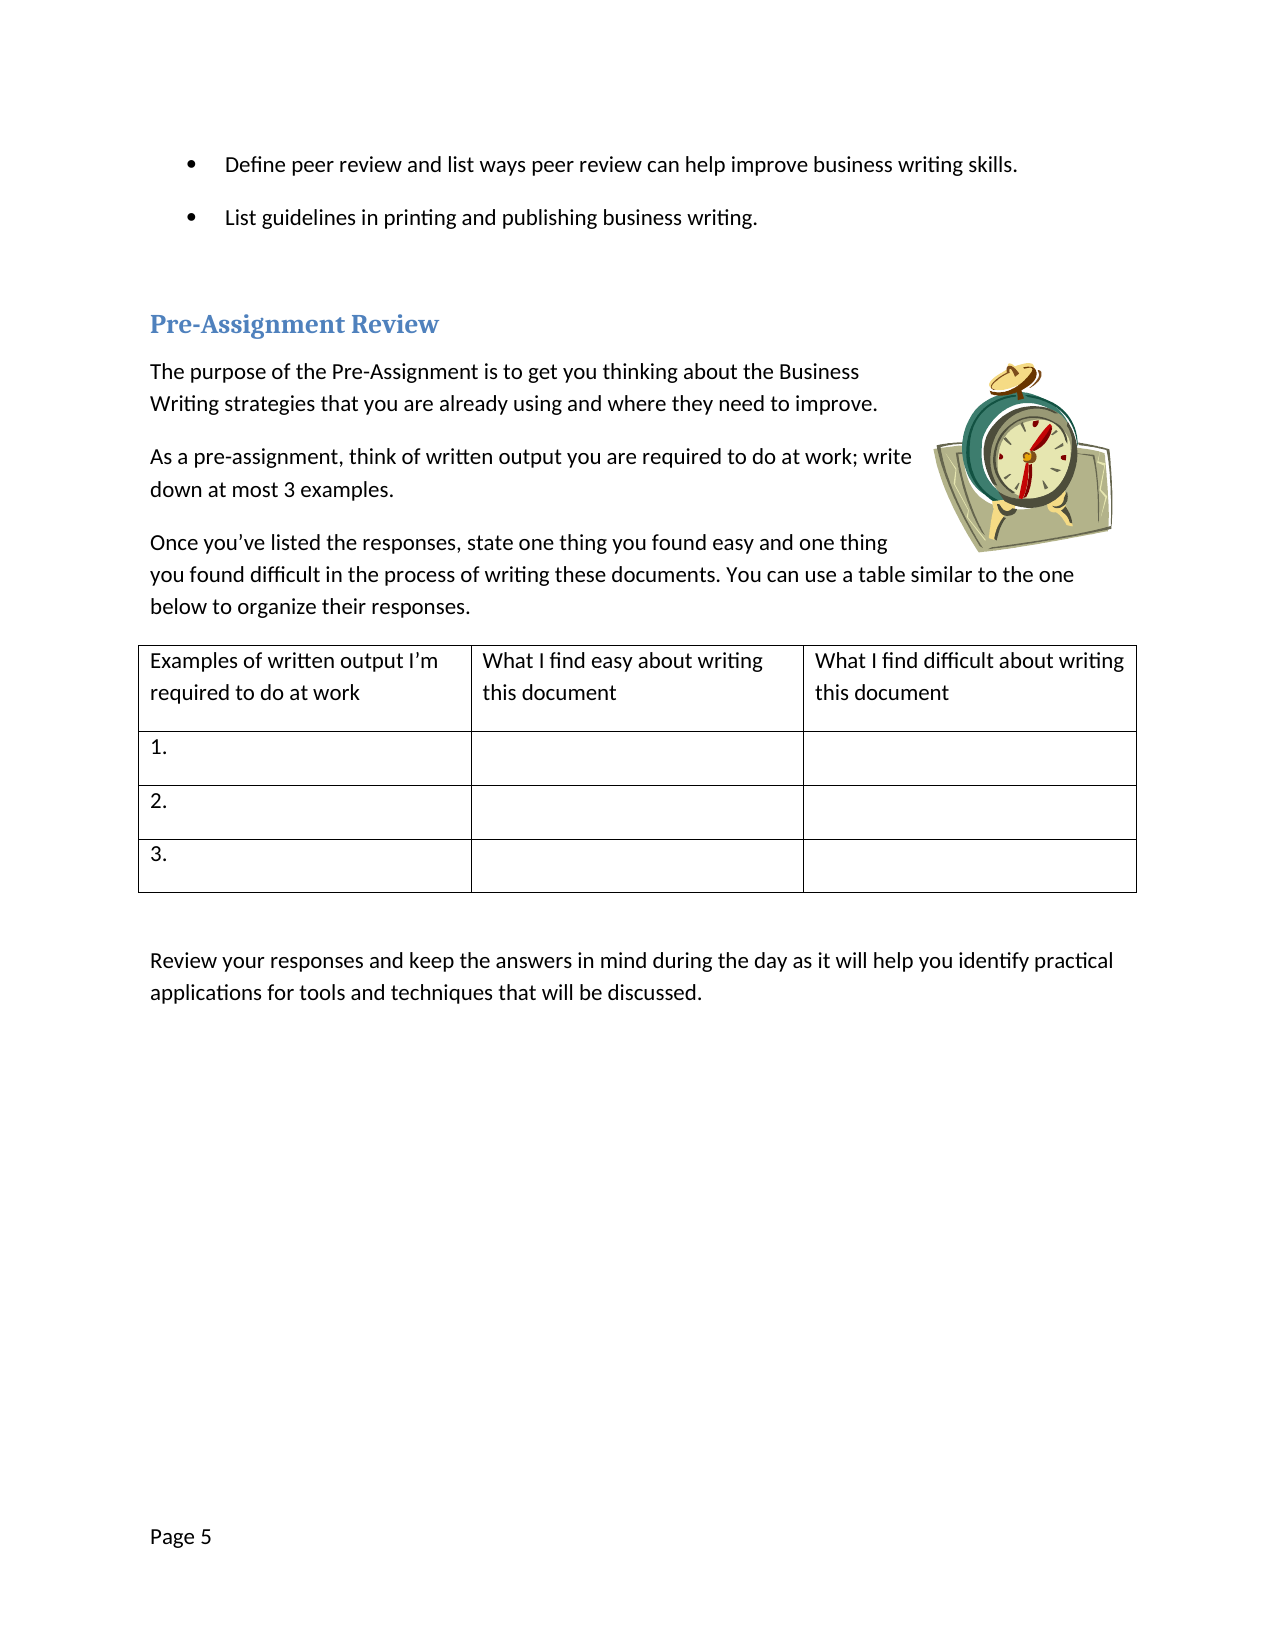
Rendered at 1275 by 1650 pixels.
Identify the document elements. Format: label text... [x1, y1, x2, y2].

table_cell 2. [139, 786, 471, 838]
table_cell [472, 840, 803, 892]
subtitle Pre-Assignment Review [150, 309, 1125, 340]
table_cell 3. [139, 840, 471, 892]
text The purpose of the Pre-Assignment is to get you thinking about the Business Writing strategies that you are already using and where they need to improve. [150, 357, 1125, 417]
table_cell 1. [139, 732, 471, 785]
text Define peer review and list ways peer review can help improve business writing skills. [187, 150, 1125, 178]
text Review your responses and keep the answers in mind during the day as it will help you identify practical applications for tools and techniques that will be discussed. [150, 946, 1125, 1007]
table_cell [472, 786, 803, 838]
table_cell [804, 786, 1136, 838]
table_cell [472, 732, 803, 785]
text As a pre-assignment, think of written output you are required to do at work; write down at most 3 examples. [150, 442, 952, 503]
table_header Examples of written output I’m required to do at work [139, 646, 471, 731]
text Once you’ve listed the responses, state one thing you found easy and one thing you found difficult in the process of writing these documents. You can use a table similar to the one below to organize their responses. [150, 528, 1125, 620]
text List guidelines in printing and publishing business writing. [187, 203, 1125, 231]
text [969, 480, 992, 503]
table_header What I find easy about writing this document [472, 646, 803, 731]
table_cell [804, 732, 1136, 785]
table_header What I find difficult about writing this document [804, 646, 1136, 731]
table_cell [804, 840, 1136, 892]
